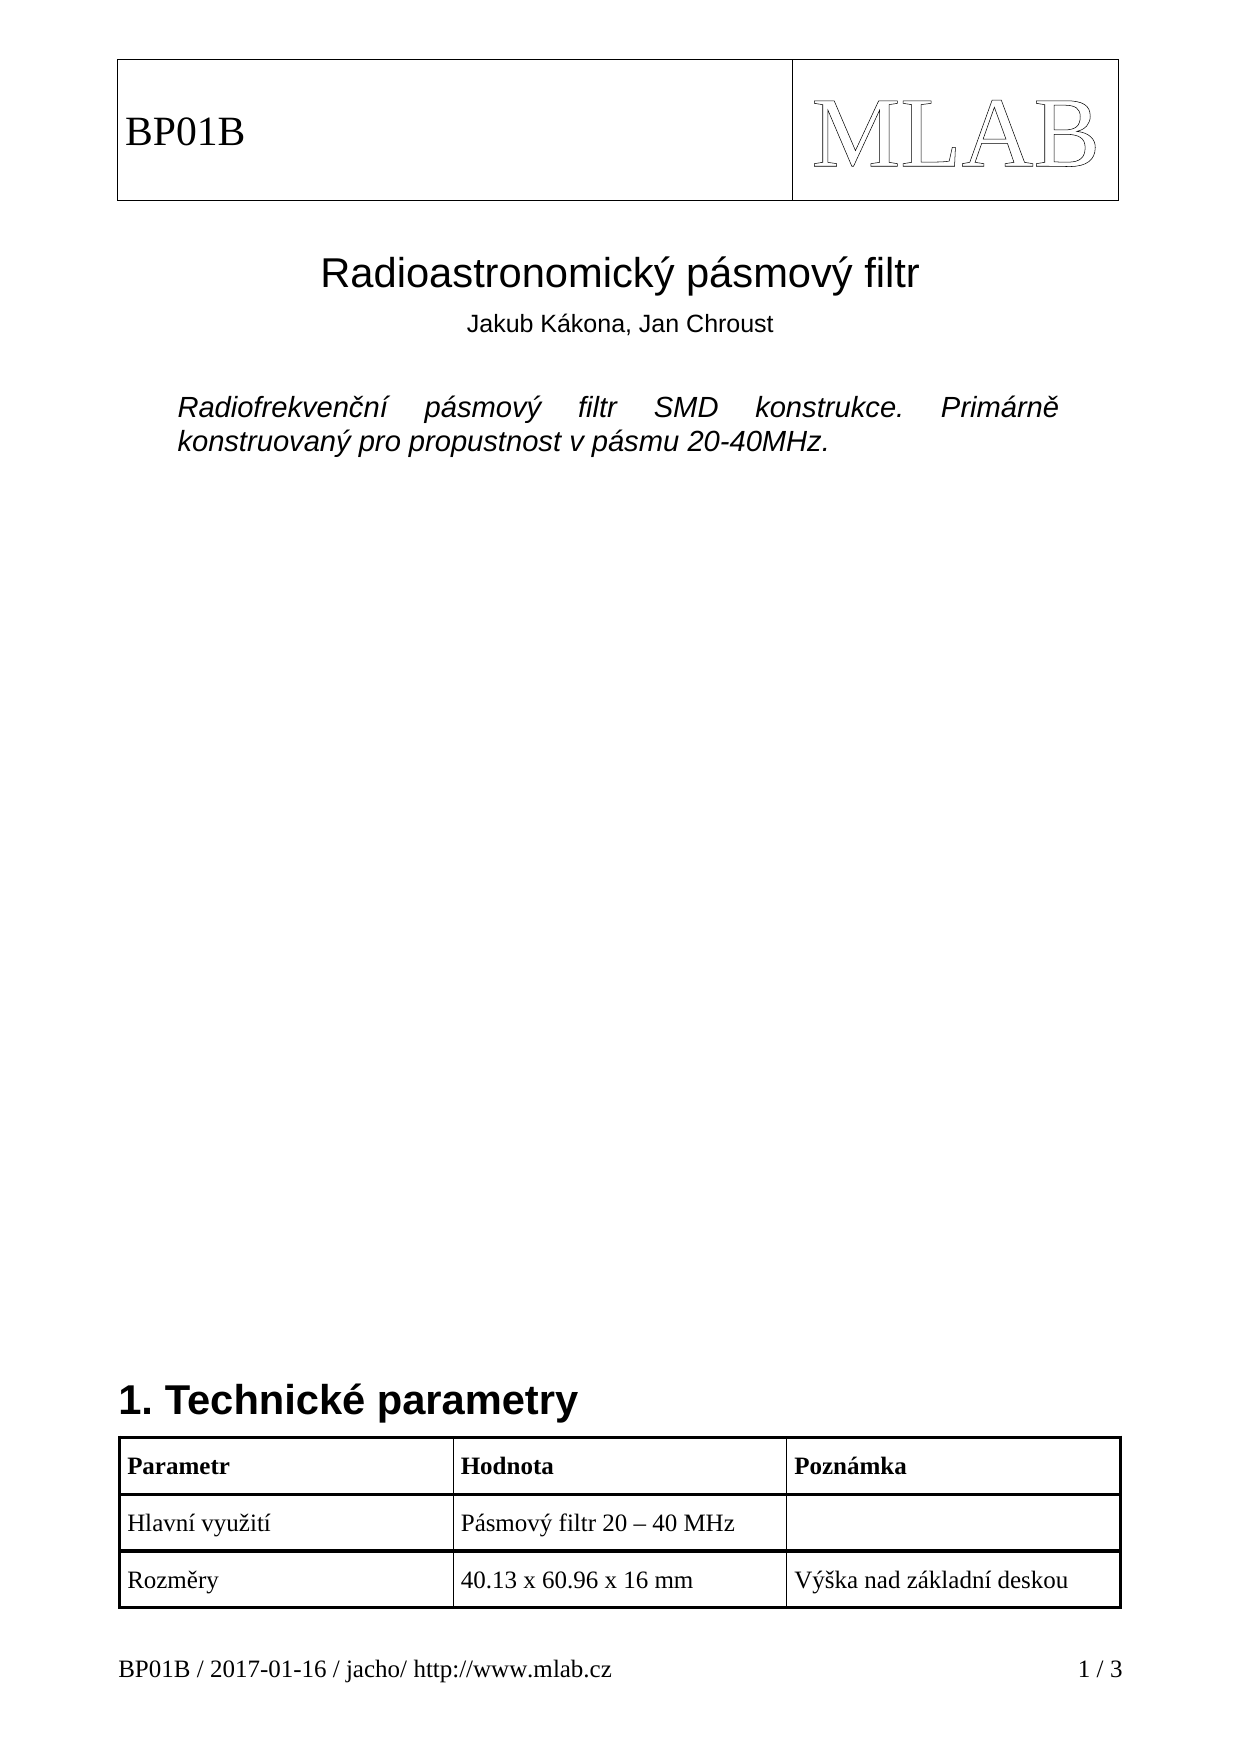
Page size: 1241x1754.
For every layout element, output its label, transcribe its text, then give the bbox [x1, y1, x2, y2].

table_cell [787, 1496, 1119, 1549]
table_cell 40.13 x 60.96 x 16 mm [454, 1553, 786, 1606]
text Radioastronomický pásmový filtr [118, 249, 1122, 297]
subtitle Technické parametry [118, 1375, 1122, 1423]
table_cell Pásmový filtr 20 – 40 MHz [454, 1496, 786, 1549]
subtitle Radiofrekvenční pásmový filtr SMD konstrukce. Primárně konstruovaný pro propustnost v pásmu 20-40MHz. [177, 390, 1063, 457]
table_header Poznámka [787, 1439, 1119, 1492]
table_header Hodnota [454, 1439, 786, 1492]
text Jakub Kákona, Jan Chroust [118, 309, 1122, 338]
table_cell Rozměry [121, 1553, 453, 1606]
table_cell Výška nad základní deskou [787, 1553, 1119, 1606]
table_header Parametr [121, 1439, 453, 1492]
table_cell Hlavní využití [121, 1496, 453, 1549]
